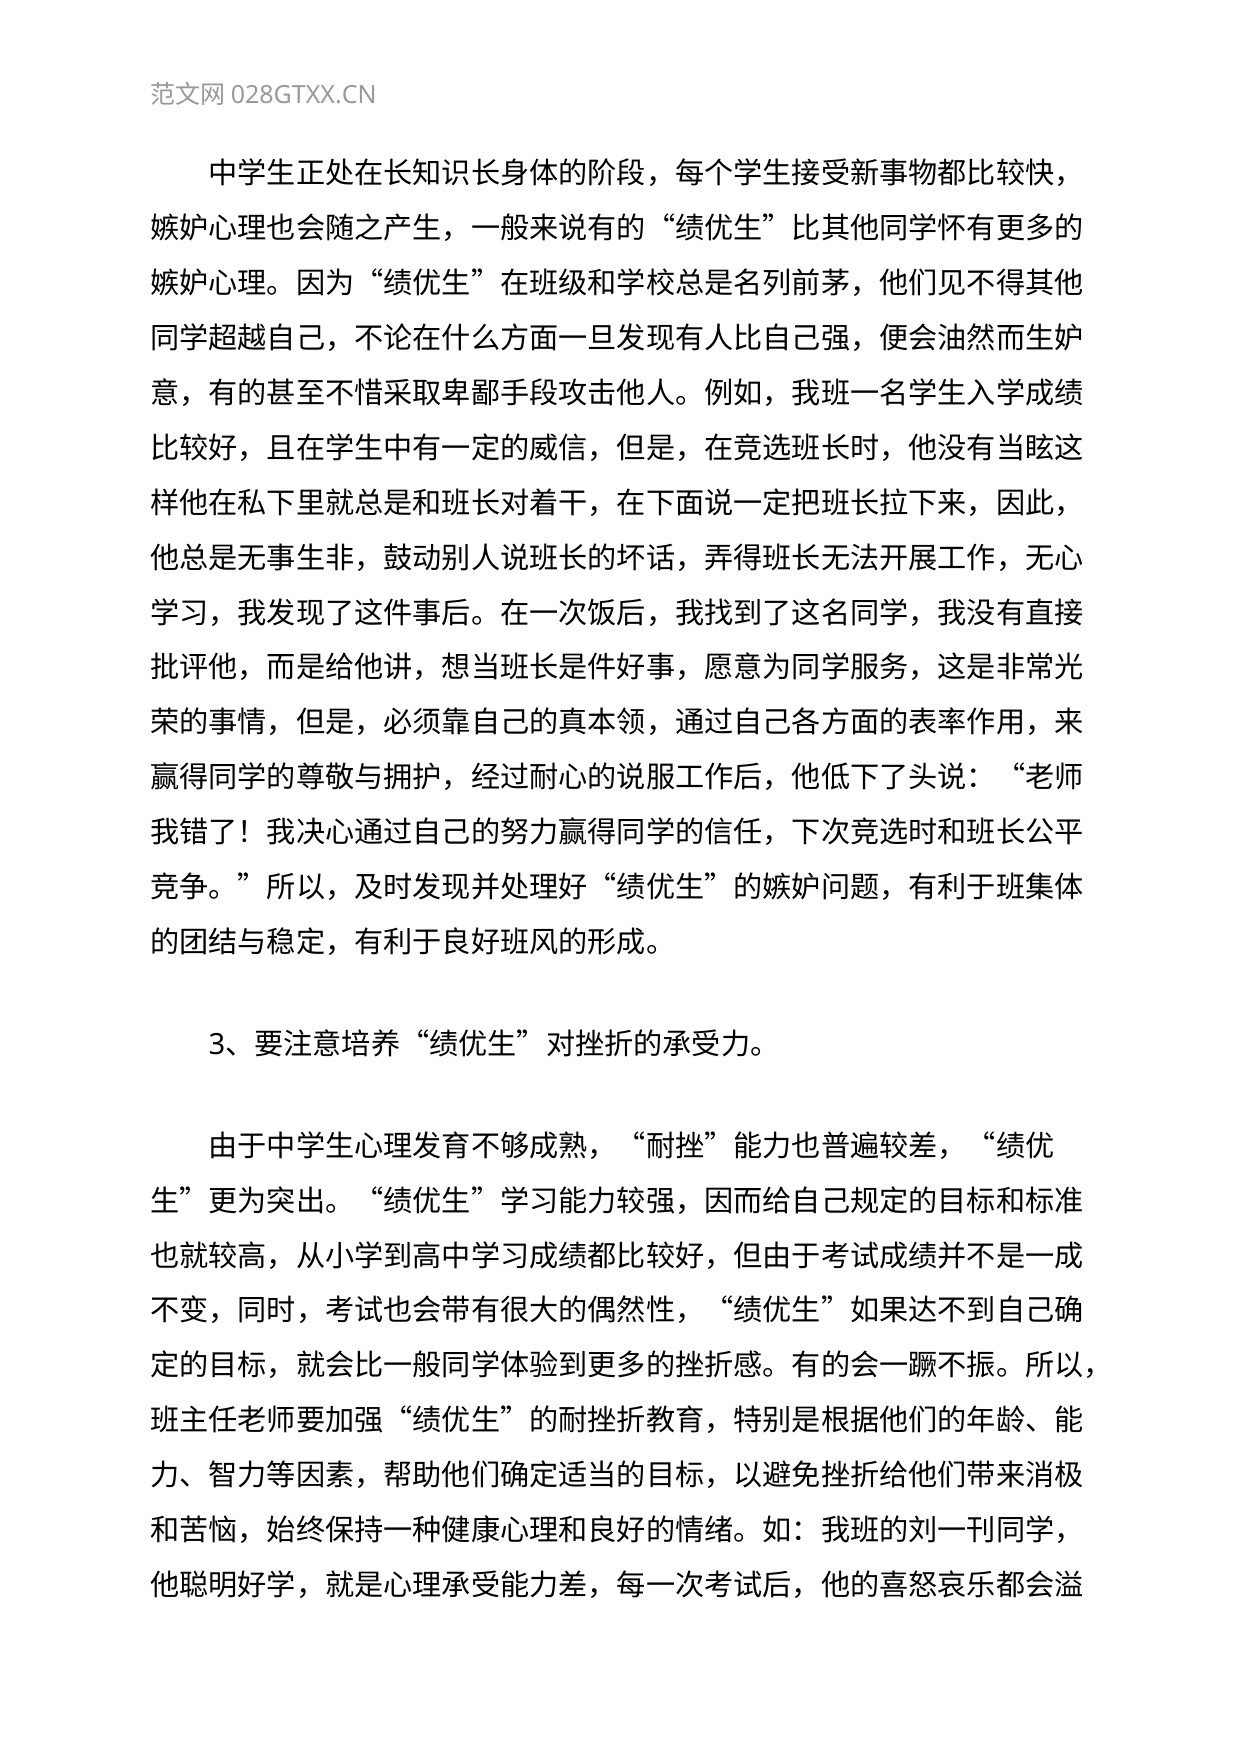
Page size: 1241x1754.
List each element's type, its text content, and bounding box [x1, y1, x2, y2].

text 3、要注意培养“绩优生”对挫折的承受力。 [150, 1020, 1090, 1063]
text 中学生正处在长知识长身体的阶段，每个学生接受新事物都比较快，嫉妒心理也会随之产生，一般来说有的“绩优生”比其他同学怀有更多的嫉妒心理。因为“绩优生”在班级和学校总是名列前茅，他们见不得其他同学超越自己，不论在什么方面一旦发现有人比自己强，便会油然而生妒意，有的甚至不惜采取卑鄙手段攻击他人。例如，我班一名学生入学成绩比较好，且在学生中有一定的威信，但是，在竞选班长时，他没有当眩这样他在私下里就总是和班长对着干，在下面说一定把班长拉下来，因此，他总是无事生非，鼓动别人说班长的坏话，弄得班长无法开展工作，无心学习，我发现了这件事后。在一次饭后，我找到了这名同学，我没有直接批评他，而是给他讲，想当班长是件好事，愿意为同学服务，这是非常光荣的事情，但是，必须靠自己的真本领，通过自己各方面的表率作用，来赢得同学的尊敬与拥护，经过耐心的说服工作后，他低下了头说：“老师我错了！我决心通过自己的努力赢得同学的信任，下次竞选时和班长公平竞争。”所以，及时发现并处理好“绩优生”的嫉妒问题，有利于班集体的团结与稳定，有利于良好班风的形成。 [150, 150, 1090, 961]
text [150, 1122, 1090, 1604]
